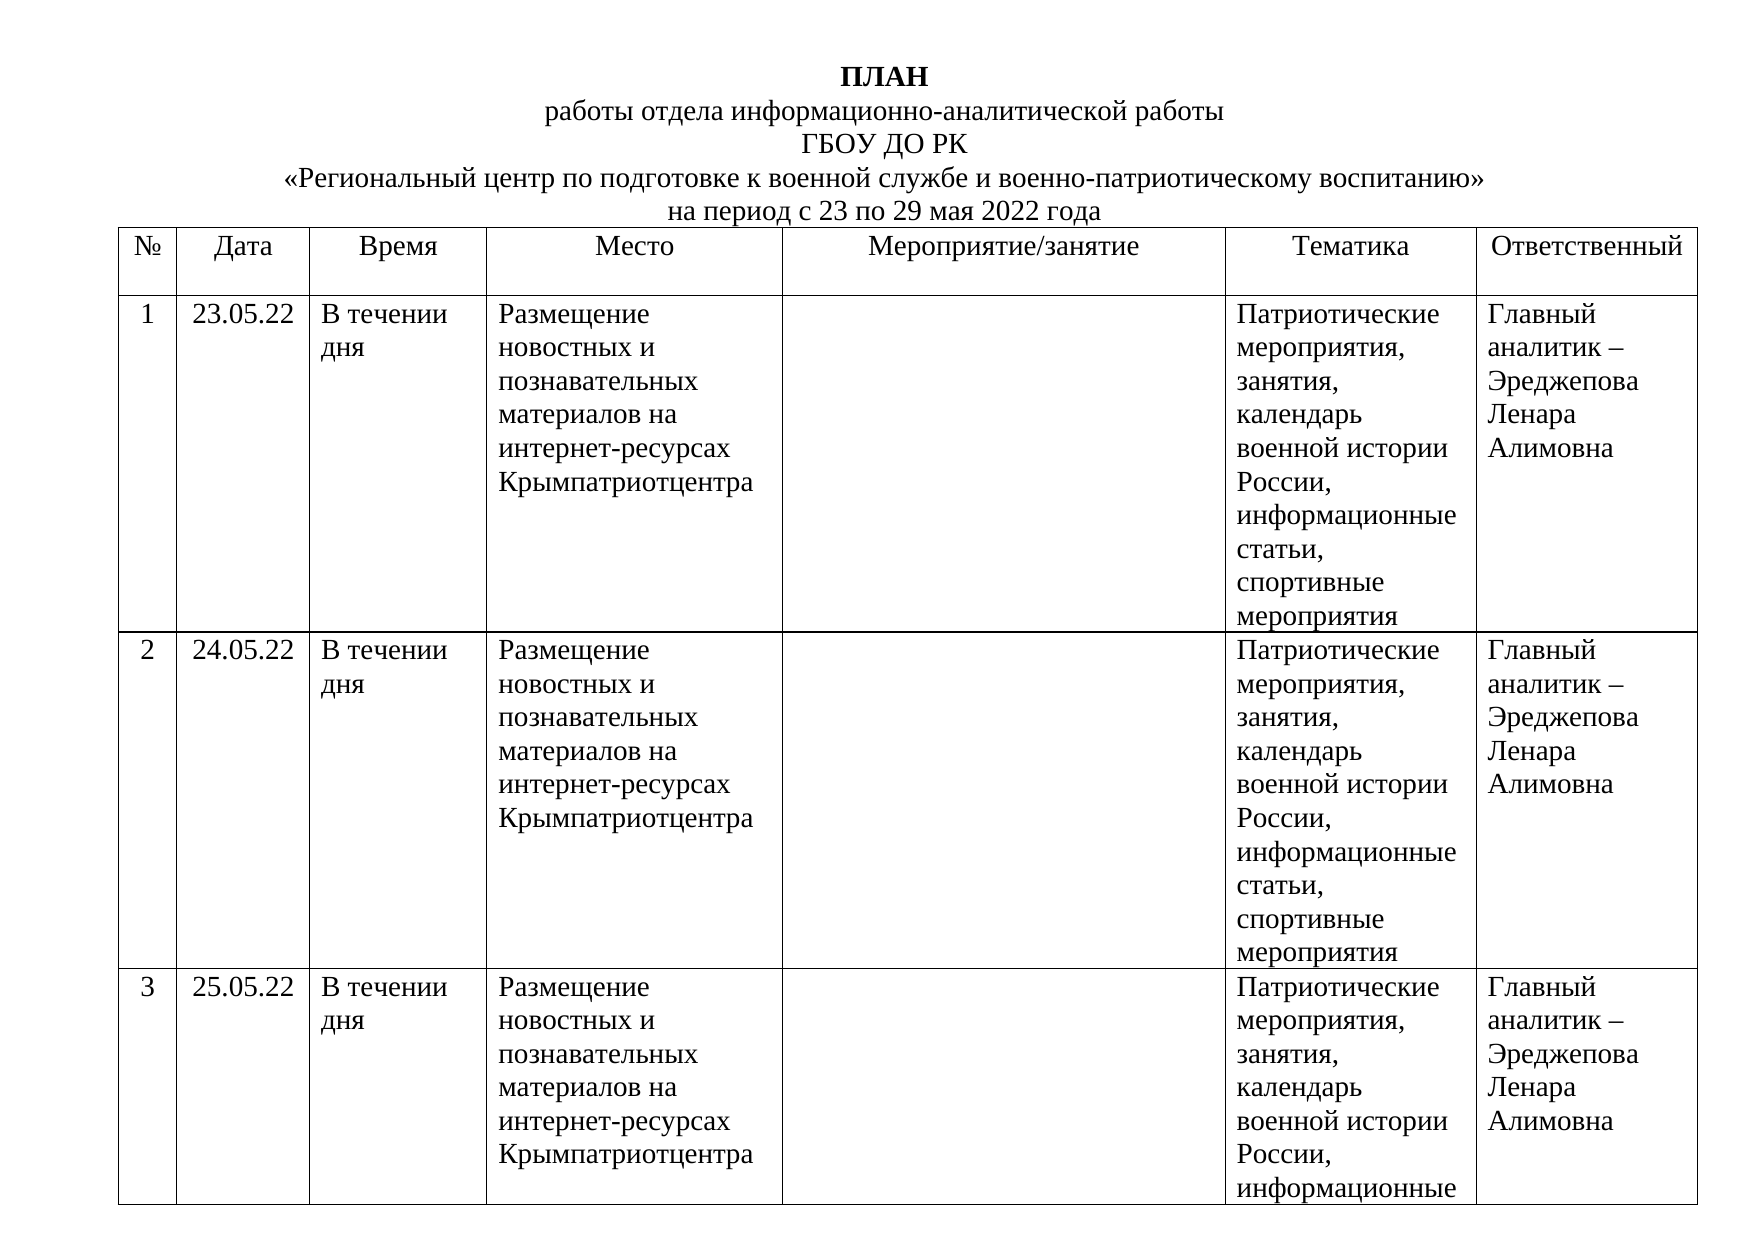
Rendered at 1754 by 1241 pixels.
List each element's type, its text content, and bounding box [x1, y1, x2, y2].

table_cell 2 [119, 633, 176, 968]
table_header Дата [177, 228, 309, 295]
table_header Время [310, 228, 486, 295]
table_cell Главный аналитик – Эреджепова Ленара Алимовна [1477, 633, 1697, 968]
table_header Мероприятие/занятие [783, 228, 1225, 295]
table_cell Размещение новостных и познавательных материалов на интернет-ресурсах Крымпатриотцентра [487, 296, 782, 631]
table_cell [783, 633, 1225, 968]
text ГБОУ ДО РК «Региональный центр по подготовке к военной службе и военно-патриотическому воспитанию» [118, 126, 1651, 193]
table_cell 25.05.22 [177, 969, 309, 1204]
table_cell 24.05.22 [177, 633, 309, 968]
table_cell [1226, 969, 1476, 1204]
table_cell 1 [119, 296, 176, 631]
table_cell В течении дня [310, 969, 486, 1204]
table_cell Главный аналитик – Эреджепова Ленара Алимовна [1477, 296, 1697, 631]
table_cell [783, 969, 1225, 1204]
table_header Тематика [1226, 228, 1476, 295]
table_cell Патриотические мероприятия, занятия, календарь военной истории России, информационные статьи, спортивные мероприятия [1226, 296, 1476, 631]
table_cell В течении дня [310, 633, 486, 968]
text ПЛАН [118, 59, 1651, 93]
text на период с 23 по 29 мая 2022 года [118, 193, 1651, 227]
table_cell [783, 296, 1225, 631]
table_header Ответственный [1477, 228, 1697, 295]
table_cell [1477, 969, 1697, 1204]
table_cell 23.05.22 [177, 296, 309, 631]
table_header № [119, 228, 176, 295]
text работы отдела информационно-аналитической работы [118, 93, 1651, 126]
table_cell 3 [119, 969, 176, 1204]
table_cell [487, 969, 782, 1204]
table_cell В течении дня [310, 296, 486, 631]
table_cell Размещение новостных и познавательных материалов на интернет-ресурсах Крымпатриотцентра [487, 633, 782, 968]
table_header Место [487, 228, 782, 295]
table_cell Патриотические мероприятия, занятия, календарь военной истории России, информационные статьи, спортивные мероприятия [1226, 633, 1476, 968]
